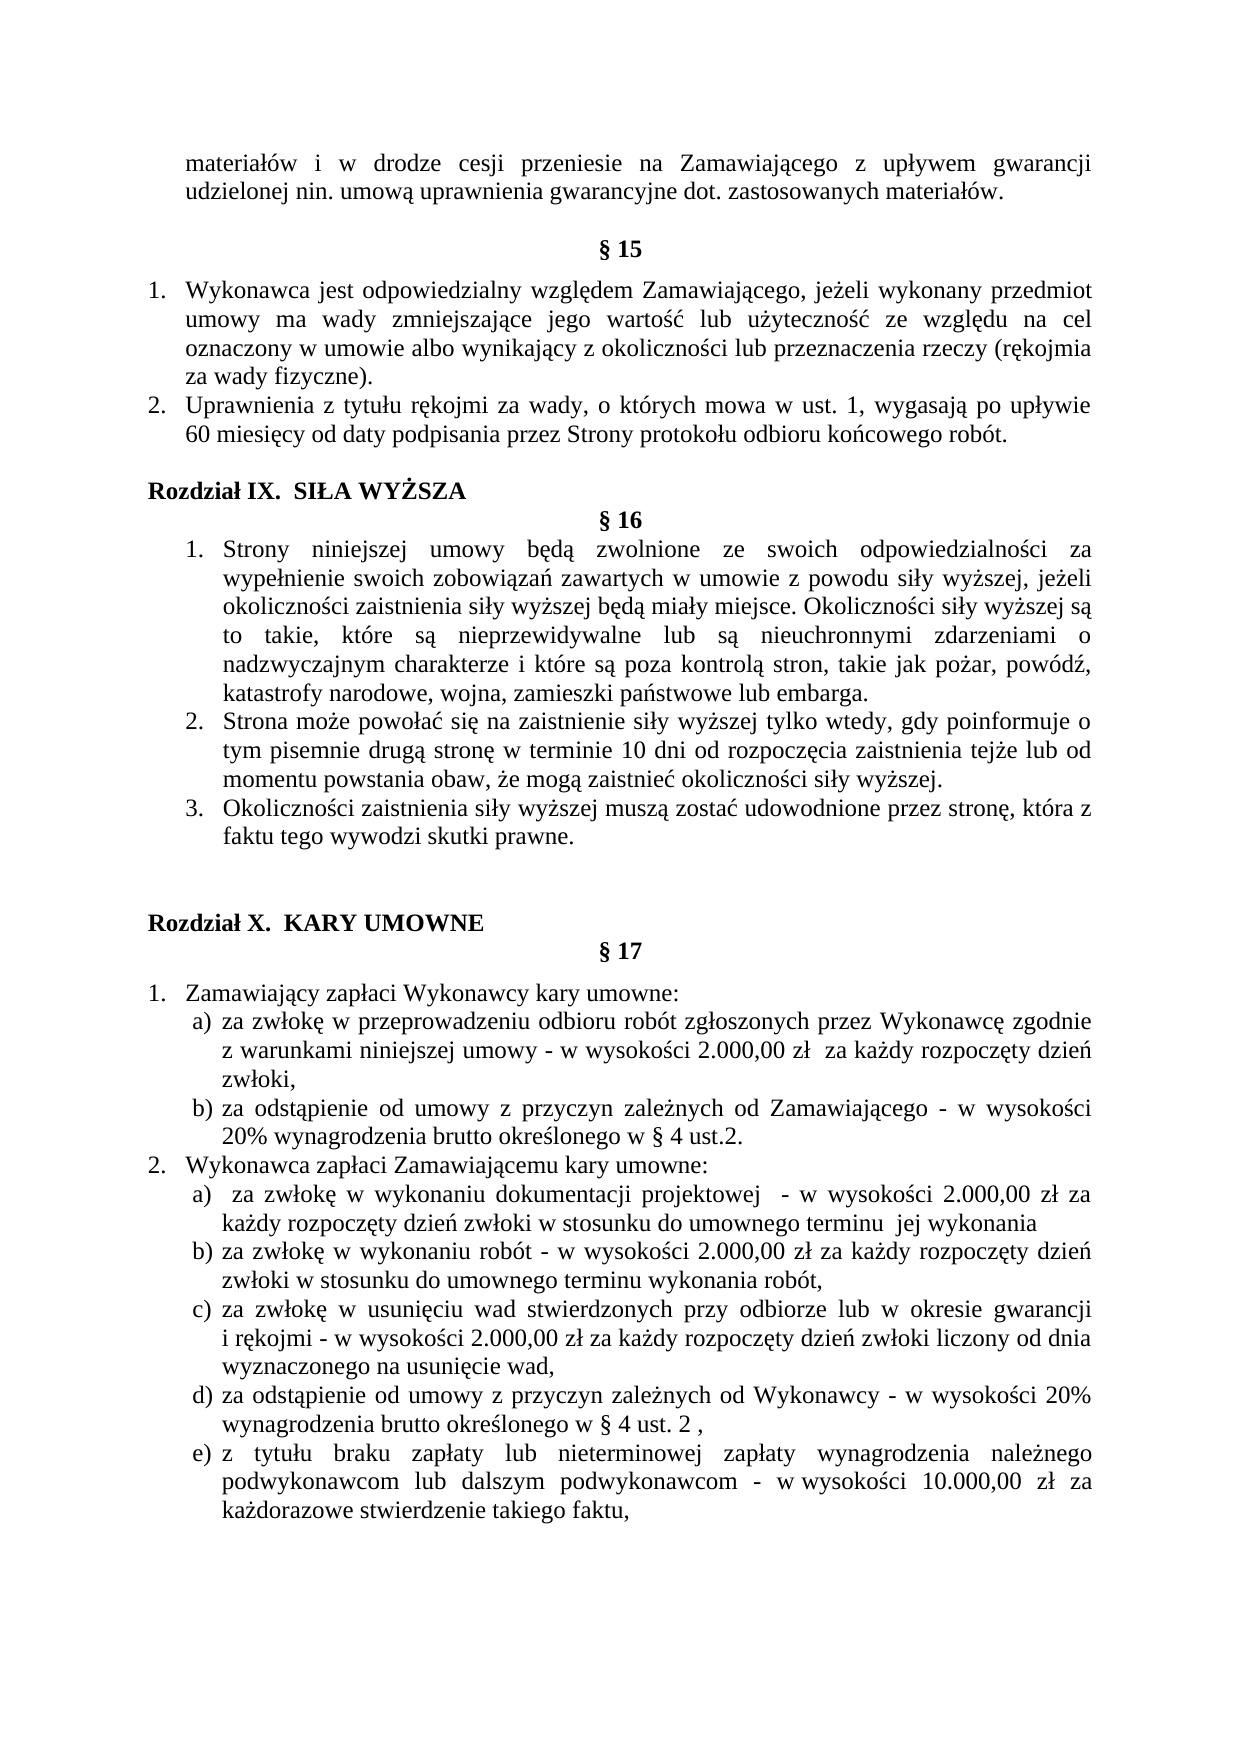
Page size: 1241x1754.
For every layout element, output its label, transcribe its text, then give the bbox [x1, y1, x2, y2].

list za zwłokę w usunięciu wad stwierdzonych przy odbiorze lub w okresie gwarancji i rękojmi - w wysokości 2.000,00 zł za każdy rozpoczęty dzień zwłoki liczony od dnia wyznaczonego na usunięcie wad, [192, 1294, 1092, 1380]
text Rozdział IX. SIŁA WYŻSZA [148, 476, 1092, 505]
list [148, 148, 1092, 205]
list z tytułu braku zapłaty lub nieterminowej zapłaty wynagrodzenia należnego podwykonawcom lub dalszym podwykonawcom - w wysokości 10.000,00 zł za każdorazowe stwierdzenie takiego faktu, [192, 1438, 1092, 1524]
list Zamawiający zapłaci Wykonawcy kary umowne: [148, 978, 1092, 1006]
list za odstąpienie od umowy z przyczyn zależnych od Wykonawcy - w wysokości 20% wynagrodzenia brutto określonego w 4 ust. 2 , [192, 1380, 1092, 1438]
list za zwłokę w wykonaniu robót - w wysokości 2.000,00 zł za każdy rozpoczęty dzień zwłoki w stosunku do umownego terminu wykonania robót, [192, 1236, 1092, 1294]
list Okoliczności zaistnienia siły wyższej muszą zostać udowodnione przez stronę, która z faktu tego wywodzi skutki prawne. [185, 793, 1092, 850]
text § 17 [148, 936, 1092, 965]
list za odstąpienie od umowy z przyczyn zależnych od Zamawiającego - w wysokości 20% wynagrodzenia brutto określonego w 4 ust.2. [192, 1093, 1092, 1150]
text § 16 [148, 505, 1092, 534]
list Uprawnienia z tytułu rękojmi za wady, o których mowa w ust. 1, wygasają po upływie 60 miesięcy od daty podpisania przez Strony protokołu odbioru końcowego robót. [148, 390, 1092, 448]
text Rozdział X. KARY UMOWNE [148, 908, 1092, 936]
list Strona może powołać się na zaistnienie siły wyższej tylko wtedy, gdy poinformuje o tym pisemnie drugą stronę w terminie 10 dni od rozpoczęcia zaistnienia tejże lub od momentu powstania obaw, że mogą zaistnieć okoliczności siły wyższej. [185, 706, 1092, 793]
list za zwłokę w przeprowadzeniu odbioru robót zgłoszonych przez Wykonawcę zgodnie z warunkami niniejszej umowy - w wysokości 2.000,00 zł za każdy rozpoczęty dzień zwłoki, [192, 1006, 1092, 1093]
text § 15 [148, 234, 1092, 263]
list Wykonawca jest odpowiedzialny względem Zamawiającego, jeżeli wykonany przedmiot umowy ma wady zmniejszające jego wartość lub użyteczność ze względu na cel oznaczony w umowie albo wynikający z okoliczności lub przeznaczenia rzeczy (rękojmia za wady fizyczne). [148, 275, 1092, 390]
list za zwłokę w wykonaniu dokumentacji projektowej - w wysokości 2.000,00 zł za każdy rozpoczęty dzień zwłoki w stosunku do umownego terminu jej wykonania [192, 1179, 1092, 1236]
list Wykonawca zapłaci Zamawiającemu kary umowne: [148, 1150, 1092, 1179]
list Strony niniejszej umowy będą zwolnione ze swoich odpowiedzialności za wypełnienie swoich zobowiązań zawartych w umowie z powodu siły wyższej, jeżeli okoliczności zaistnienia siły wyższej będą miały miejsce. Okoliczności siły wyższej są to takie, które są nieprzewidywalne lub są nieuchronnymi zdarzeniami o nadzwyczajnym charakterze i które są poza kontrolą stron, takie jak pożar, powódź, katastrofy narodowe, wojna, zamieszki państwowe lub embarga. [185, 534, 1092, 706]
